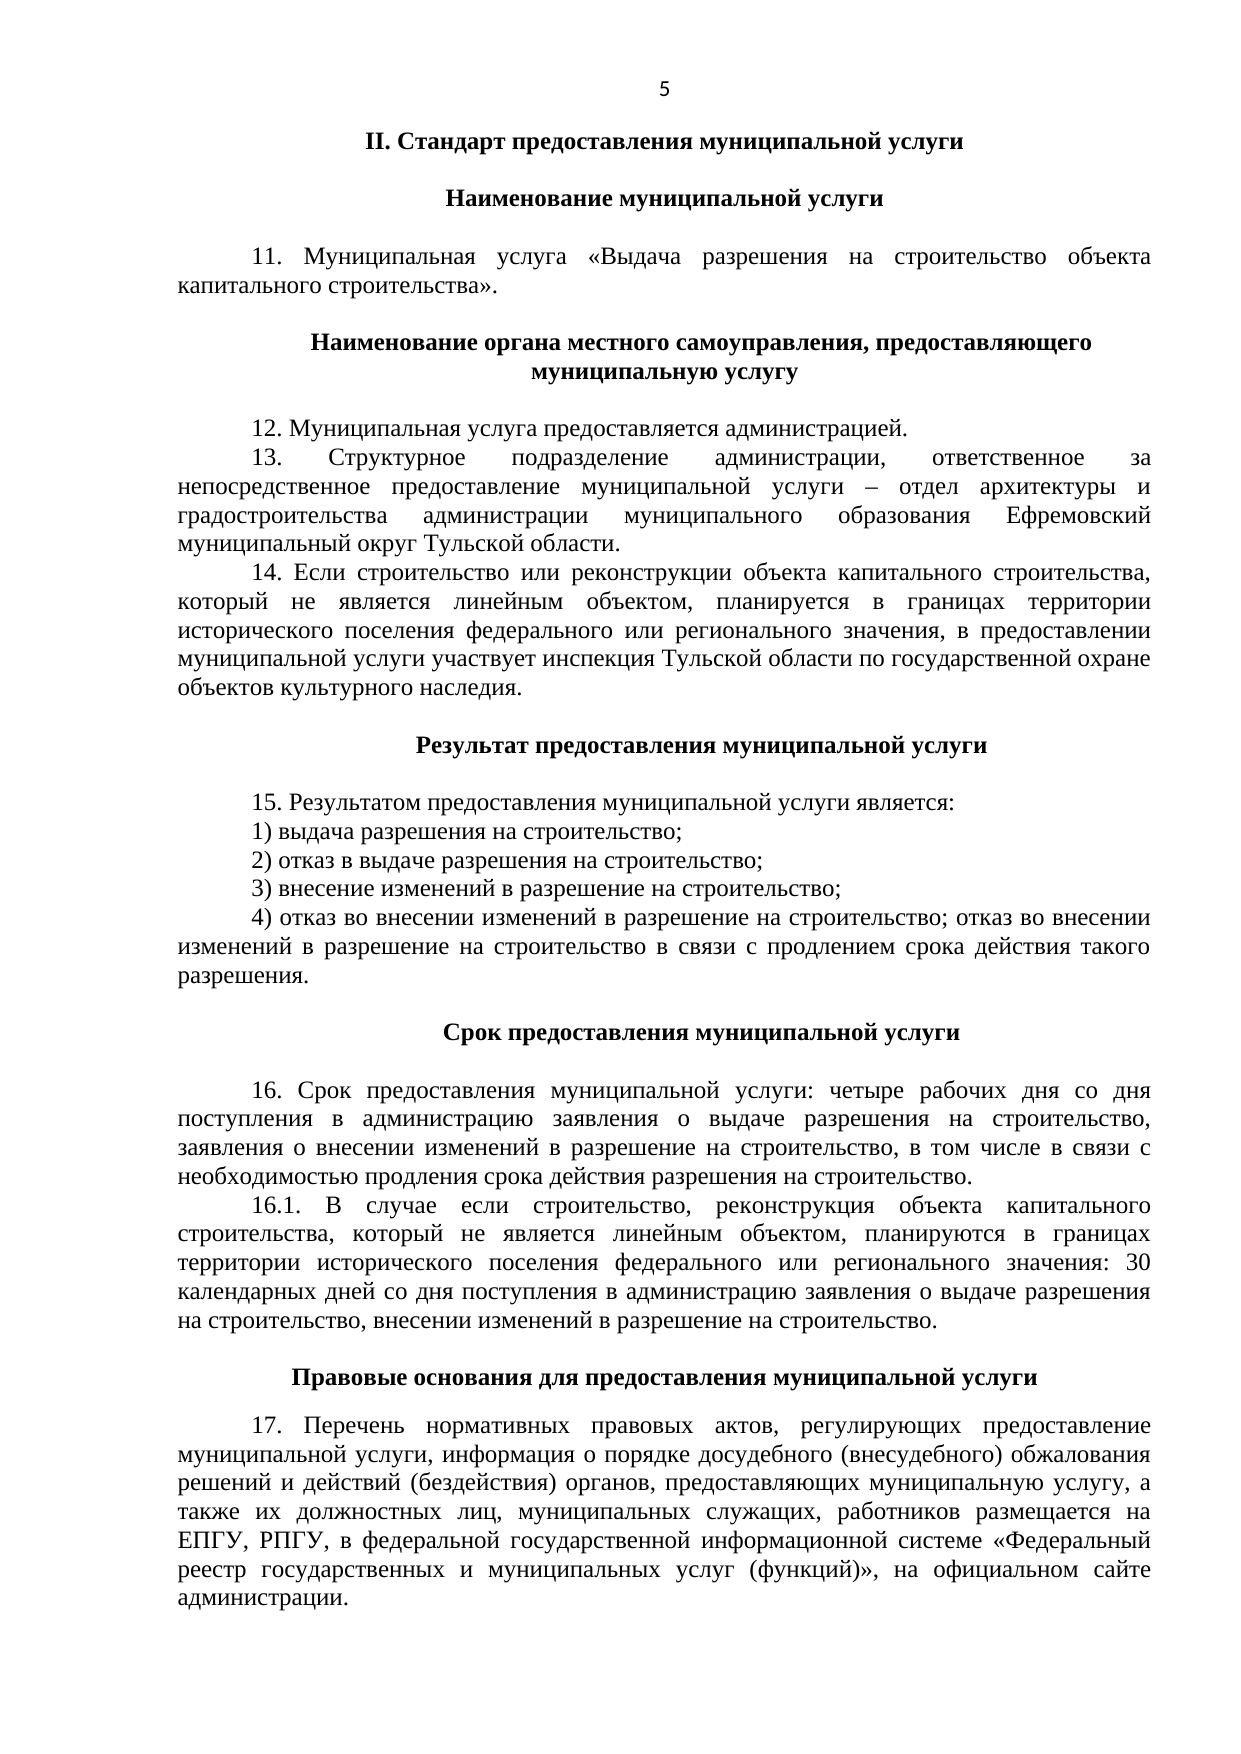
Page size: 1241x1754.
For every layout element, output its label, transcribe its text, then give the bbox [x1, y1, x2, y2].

list 2) отказ в выдаче разрешения на строительство; [177, 845, 1152, 873]
list 4) отказ во внесении изменений в разрешение на строительство; отказ во внесении изменений в разрешение на строительство в связи с продлением срока действия такого разрешения. [177, 902, 1152, 988]
list 16.1. В случае если строительство, реконструкция объекта капитального строительства, который не является линейным объектом, планируются в границах территории исторического поселения федерального или регионального значения: 30 календарных дней со дня поступления в администрацию заявления о выдаче разрешения на строительство, внесении изменений в разрешение на строительство. [177, 1190, 1152, 1333]
text 13. Структурное подразделение администрации, ответственное за непосредственное предоставление муниципальной услуги – отдел архитектуры и градостроительства администрации муниципального образования Ефремовский муниципальный округ Тульской области. [177, 442, 1152, 557]
text Результат предоставления муниципальной услуги [177, 730, 1152, 758]
text 17. Перечень нормативных правовых актов, регулирующих предоставление муниципальной услуги, информация о порядке досудебного (внесудебного) обжалования решений и действий (бездействия) органов, предоставляющих муниципальную услугу, а также их должностных лиц, муниципальных служащих, работников размещается на ЕПГУ, РПГУ, в федеральной государственной информационной системе «Федеральный реестр государственных и муниципальных услуг (функций)», на официальном сайте администрации. [177, 1410, 1152, 1611]
text 12. Муниципальная услуга предоставляется администрацией. [177, 413, 1152, 442]
text II. Стандарт предоставления муниципальной услуги [177, 126, 1152, 155]
text Наименование муниципальной услуги [177, 183, 1152, 212]
list 3) внесение изменений в разрешение на строительство; [177, 873, 1152, 902]
text 14. Если строительство или реконструкции объекта капитального строительства, который не является линейным объектом, планируется в границах территории исторического поселения федерального или регионального значения, в предоставлении муниципальной услуги участвует инспекция Тульской области по государственной охране объектов культурного наследия. [177, 557, 1152, 701]
list 16. Срок предоставления муниципальной услуги: четыре рабочих дня со дня поступления в администрацию заявления о выдаче разрешения на строительство, заявления о внесении изменений в разрешение на строительство, в том числе в связи с необходимостью продления срока действия разрешения на строительство. [177, 1075, 1152, 1190]
text Правовые основания для предоставления муниципальной услуги [177, 1362, 1152, 1391]
list 15. Результатом предоставления муниципальной услуги является: [177, 787, 1152, 816]
text Наименование органа местного самоуправления, предоставляющего муниципальную услугу [177, 327, 1152, 385]
text Срок предоставления муниципальной услуги [177, 1017, 1152, 1046]
list 1) выдача разрешения на строительство; [177, 816, 1152, 845]
text 11. Муниципальная услуга «Выдача разрешения на строительство объекта капитального строительства». [177, 241, 1152, 298]
